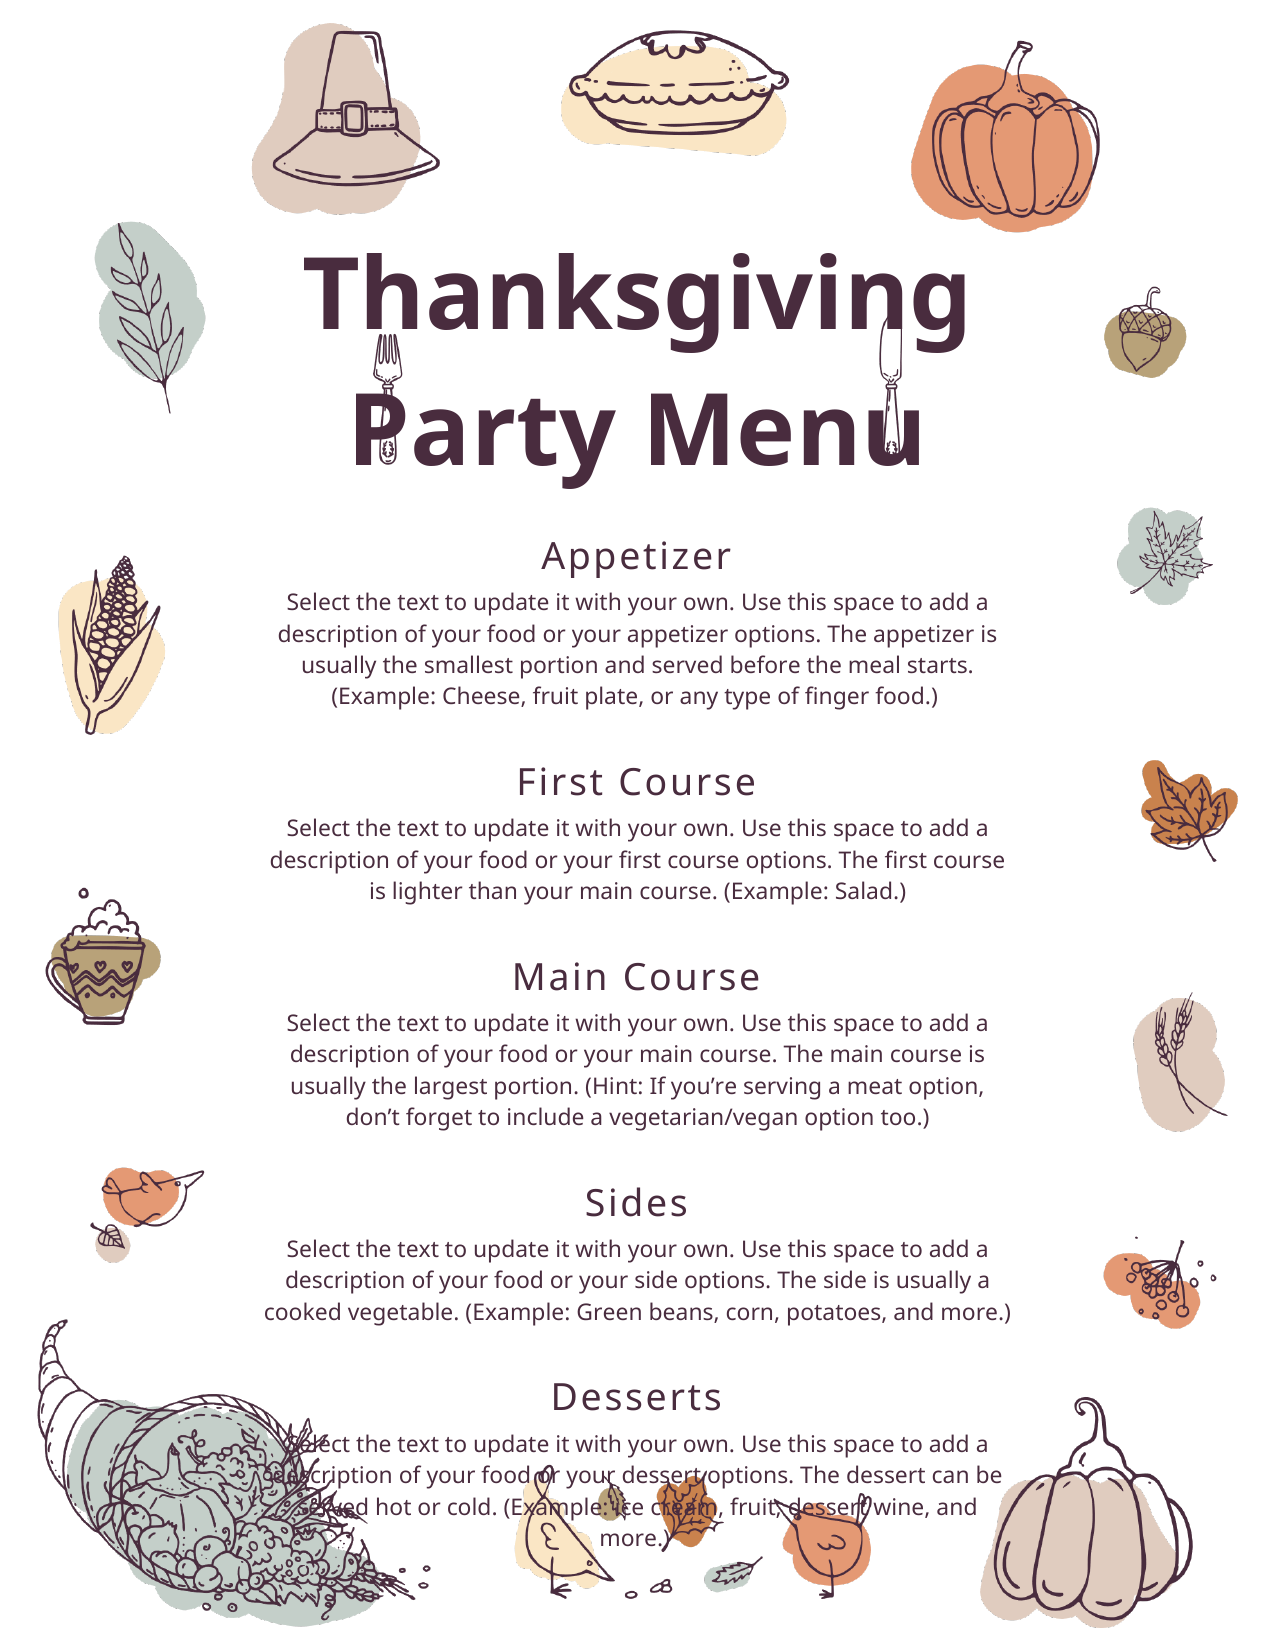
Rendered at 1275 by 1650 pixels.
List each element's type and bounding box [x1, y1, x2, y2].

picture [37, 23, 1238, 1628]
table_cell [225, 516, 1050, 1553]
table_header [225, 201, 1050, 516]
